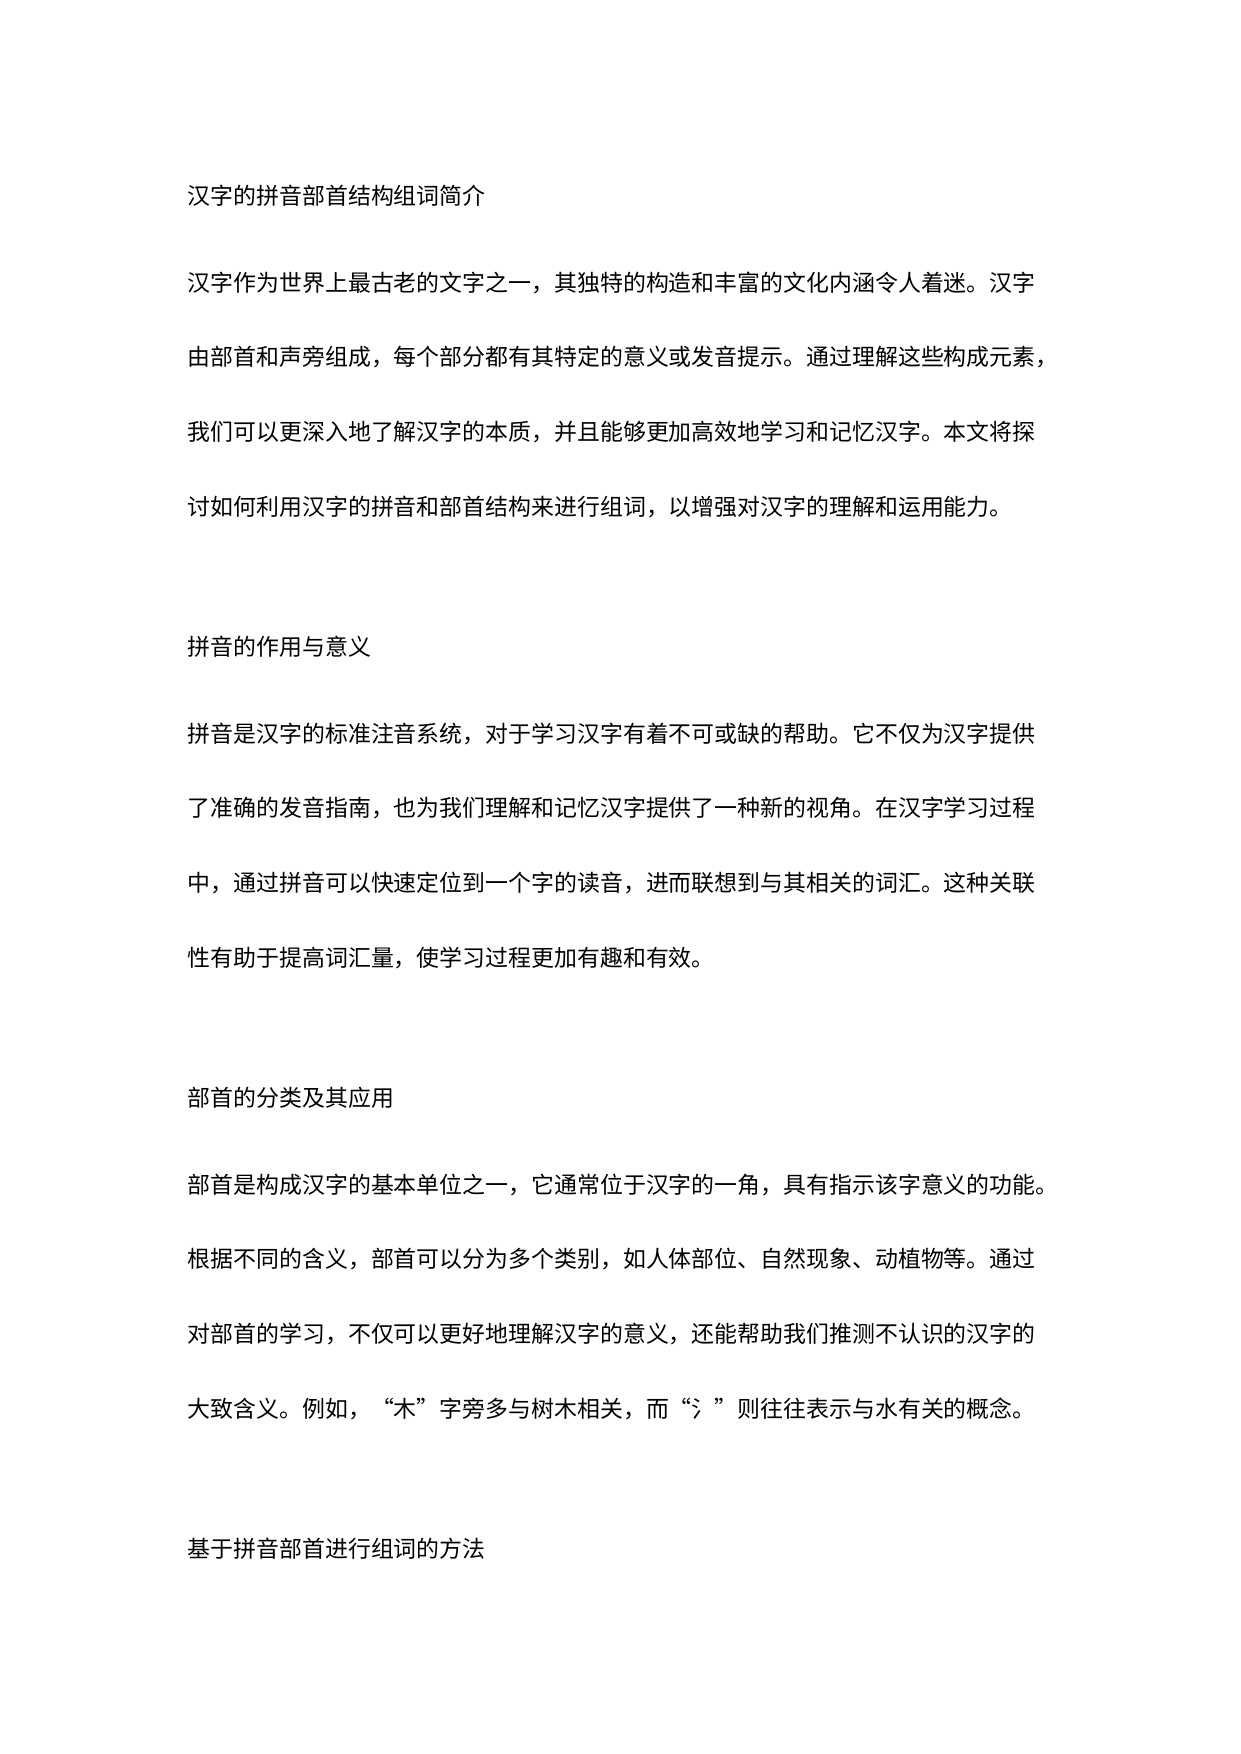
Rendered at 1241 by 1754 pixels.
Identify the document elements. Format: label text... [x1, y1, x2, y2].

text 拼音是汉字的标准注音系统，对于学习汉字有着不可或缺的帮助。它不仅为汉字提供了准确的发音指南，也为我们理解和记忆汉字提供了一种新的视角。在汉字学习过程中，通过拼音可以快速定位到一个字的读音，进而联想到与其相关的词汇。这种关联性有助于提高词汇量，使学习过程更加有趣和有效。 [187, 699, 1053, 989]
text 汉字的拼音部首结构组词简介 [187, 162, 1053, 227]
text 部首是构成汉字的基本单位之一，它通常位于汉字的一角，具有指示该字意义的功能。根据不同的含义，部首可以分为多个类别，如人体部位、自然现象、动植物等。通过对部首的学习，不仅可以更好地理解汉字的意义，还能帮助我们推测不认识的汉字的大致含义。例如，“木”字旁多与树木相关，而“氵”则往往表示与水有关的概念。 [187, 1151, 1053, 1440]
text 部首的分类及其应用 [187, 1064, 1053, 1129]
text 基于拼音部首进行组词的方法 [187, 1515, 1053, 1580]
text 汉字作为世界上最古老的文字之一，其独特的构造和丰富的文化内涵令人着迷。汉字由部首和声旁组成，每个部分都有其特定的意义或发音提示。通过理解这些构成元素，我们可以更深入地了解汉字的本质，并且能够更加高效地学习和记忆汉字。本文将探讨如何利用汉字的拼音和部首结构来进行组词，以增强对汉字的理解和运用能力。 [187, 248, 1053, 538]
text 拼音的作用与意义 [187, 613, 1053, 678]
